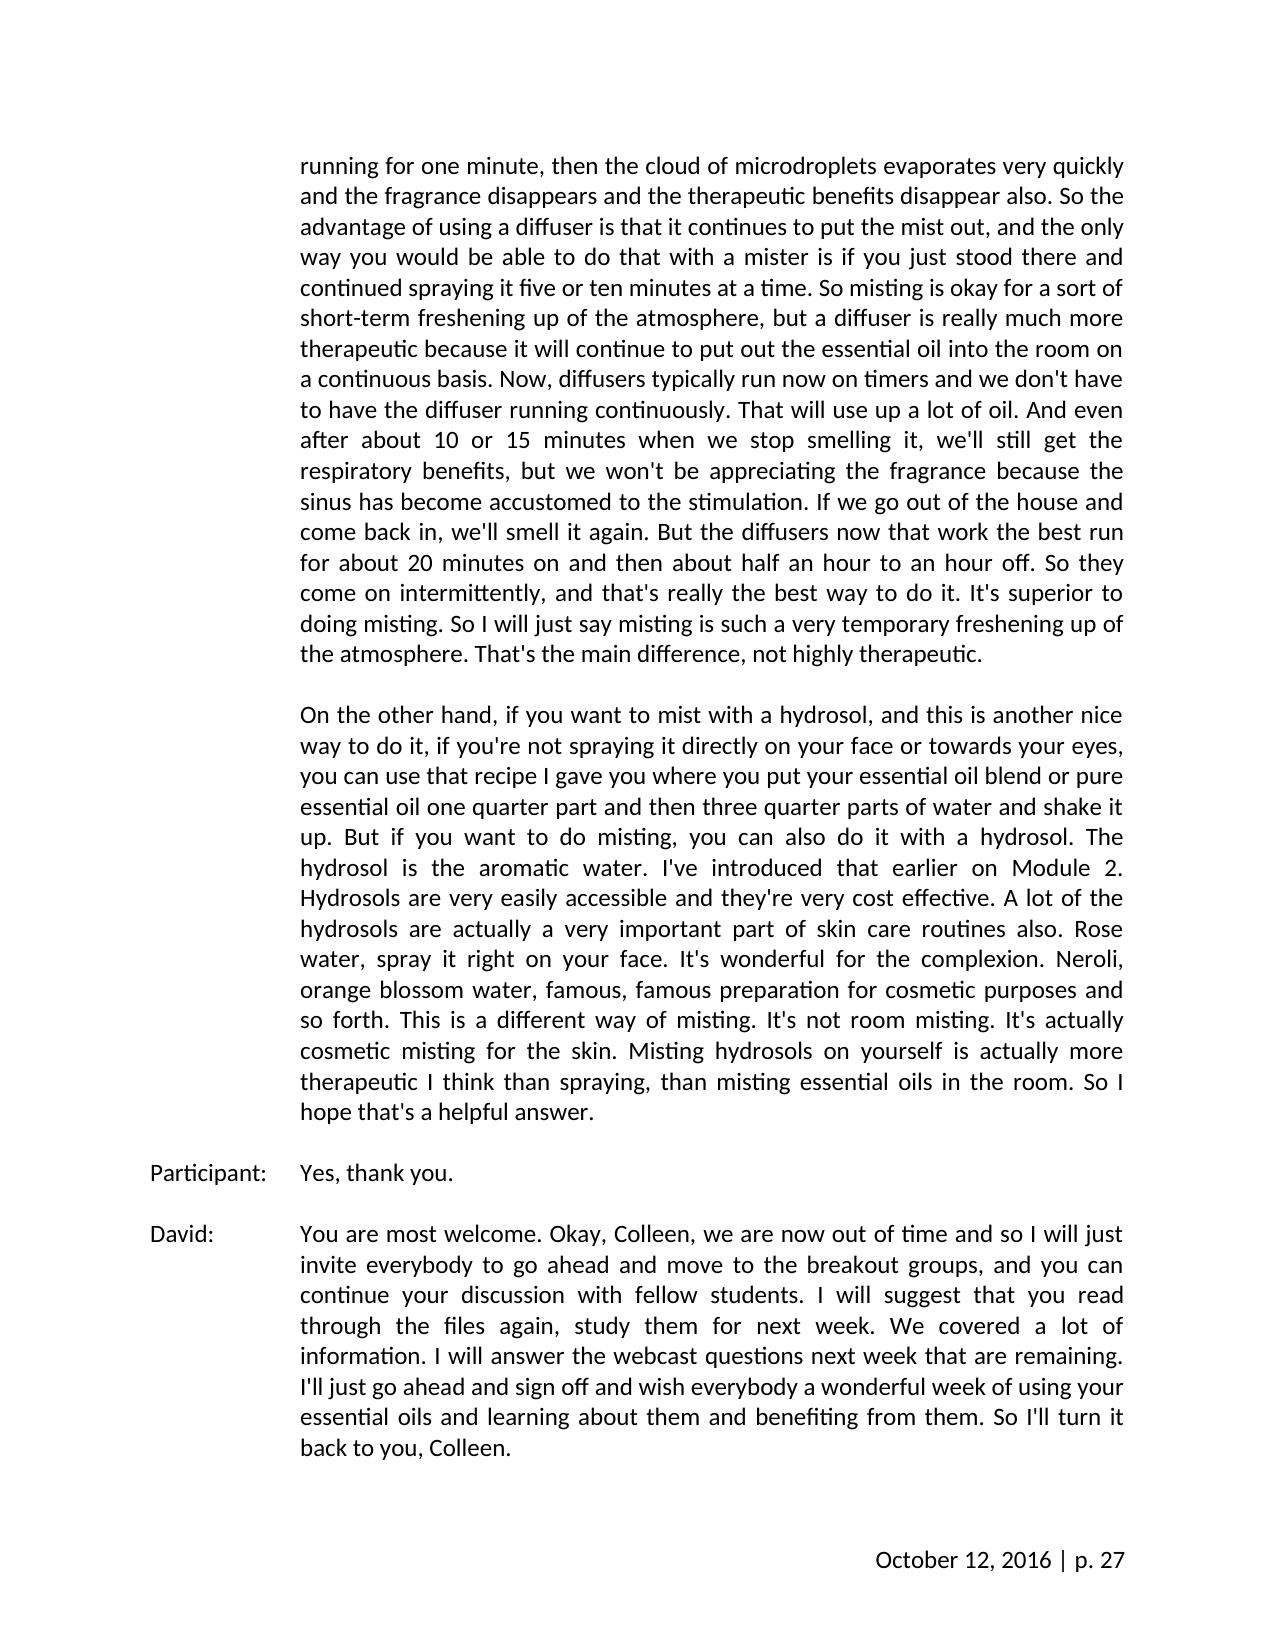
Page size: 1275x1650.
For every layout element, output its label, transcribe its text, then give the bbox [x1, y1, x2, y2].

text David: You are most welcome. Okay, Colleen, we are now out of time and so I will just invite everybody to go ahead and move to the breakout groups, and you can continue your discussion with fellow students. I will suggest that you read through the files again, study them for next week. We covered a lot of information. I will answer the webcast questions next week that are remaining. I'll just go ahead and sign off and wish everybody a wonderful week of using your essential oils and learning about them and benefiting from them. So I'll turn it back to you, Colleen. [150, 1218, 1125, 1462]
text On the other hand, if you want to mist with a hydrosol, and this is another nice way to do it, if you're not spraying it directly on your face or towards your eyes, you can use that recipe I gave you where you put your essential oil blend or pure essential oil one quarter part and then three quarter parts of water and shake it up. But if you want to do misting, you can also do it with a hydrosol. The hydrosol is the aromatic water. I've introduced that earlier on Module 2. Hydrosols are very easily accessible and they're very cost effective. A lot of the hydrosols are actually a very important part of skin care routines also. Rose water, spray it right on your face. It's wonderful for the complexion. Neroli, orange blossom water, famous, famous preparation for cosmetic purposes and so forth. This is a different way of misting. It's not room misting. It's actually cosmetic misting for the skin. Misting hydrosols on yourself is actually more therapeutic I think than spraying, than misting essential oils in the room. So I hope that's a helpful answer. [150, 699, 1125, 1127]
text Participant: Yes, thank you. [150, 1157, 1125, 1188]
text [150, 150, 1125, 669]
